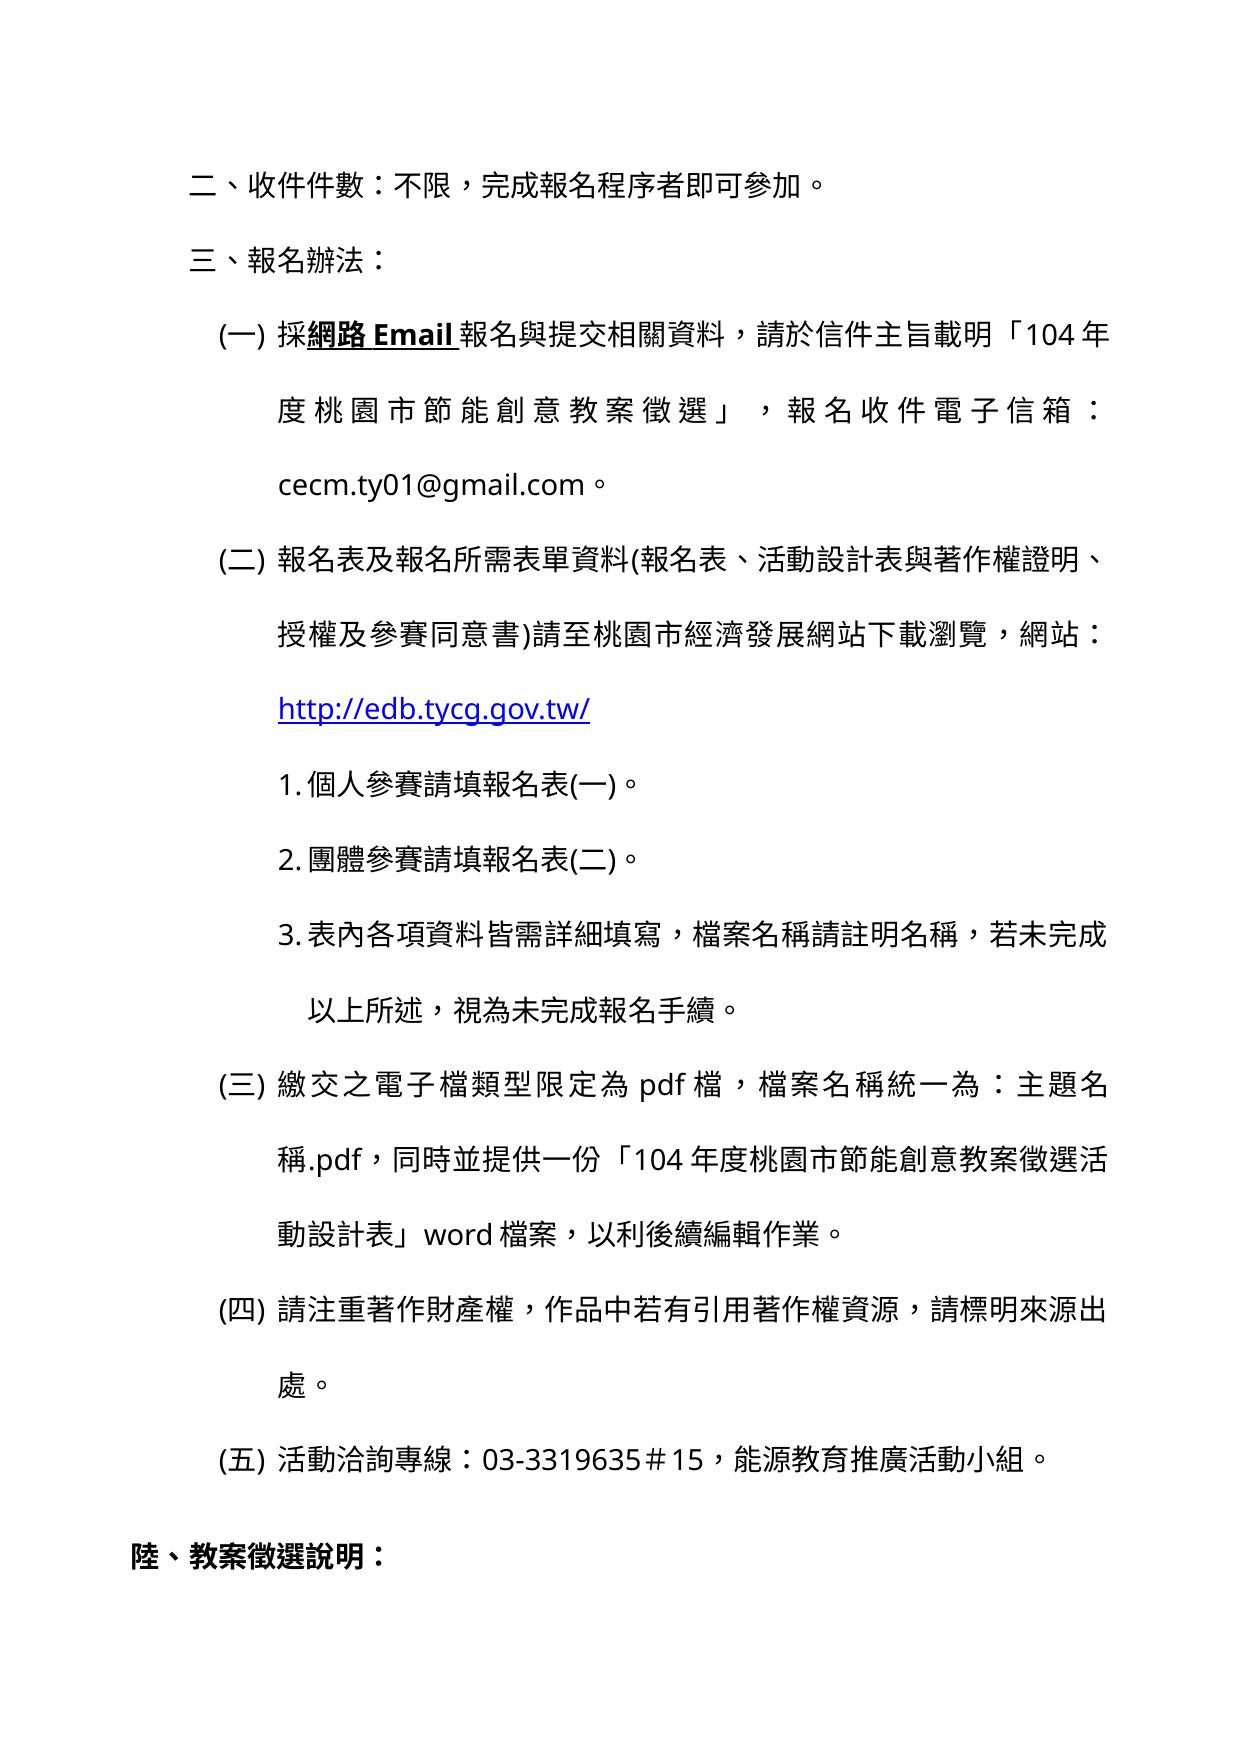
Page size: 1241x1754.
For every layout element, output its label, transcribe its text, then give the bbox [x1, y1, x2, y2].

subtitle 團體參賽請填報名表(二)。 [278, 821, 1110, 896]
subtitle 個人參賽請填報名表(一)。 [278, 746, 1110, 821]
subtitle 報名表及報名所需表單資料(報名表、活動設計表與著作權證明、授權及參賽同意書)請至桃園市經濟發展網站下載瀏覽，網站：http://edb.tycg.gov.tw/ [218, 521, 1110, 746]
list 報名辦法： [189, 221, 1110, 296]
list 教案徵選說明： [130, 1533, 1110, 1576]
subtitle 活動洽詢專線：03-3319635＃15，能源教育推廣活動小組。 [218, 1421, 1110, 1496]
subtitle 表內各項資料皆需詳細填寫，檔案名稱請註明名稱，若未完成以上所述，視為未完成報名手續。 [278, 896, 1110, 1046]
subtitle 繳交之電子檔類型限定為pdf檔，檔案名稱統一為：主題名稱.pdf，同時並提供一份「104年度桃園市節能創意教案徵選活動設計表」word檔案，以利後續編輯作業。 [218, 1046, 1110, 1271]
list 收件件數：不限，完成報名程序者即可參加。 [189, 146, 1110, 221]
subtitle 請注重著作財產權，作品中若有引用著作權資源，請標明來源出處。 [218, 1271, 1110, 1421]
subtitle 採網路Email報名與提交相關資料，請於信件主旨載明「104年度桃園市節能創意教案徵選」，報名收件電子信箱：cecm.ty01@gmail.com。 [218, 296, 1110, 521]
